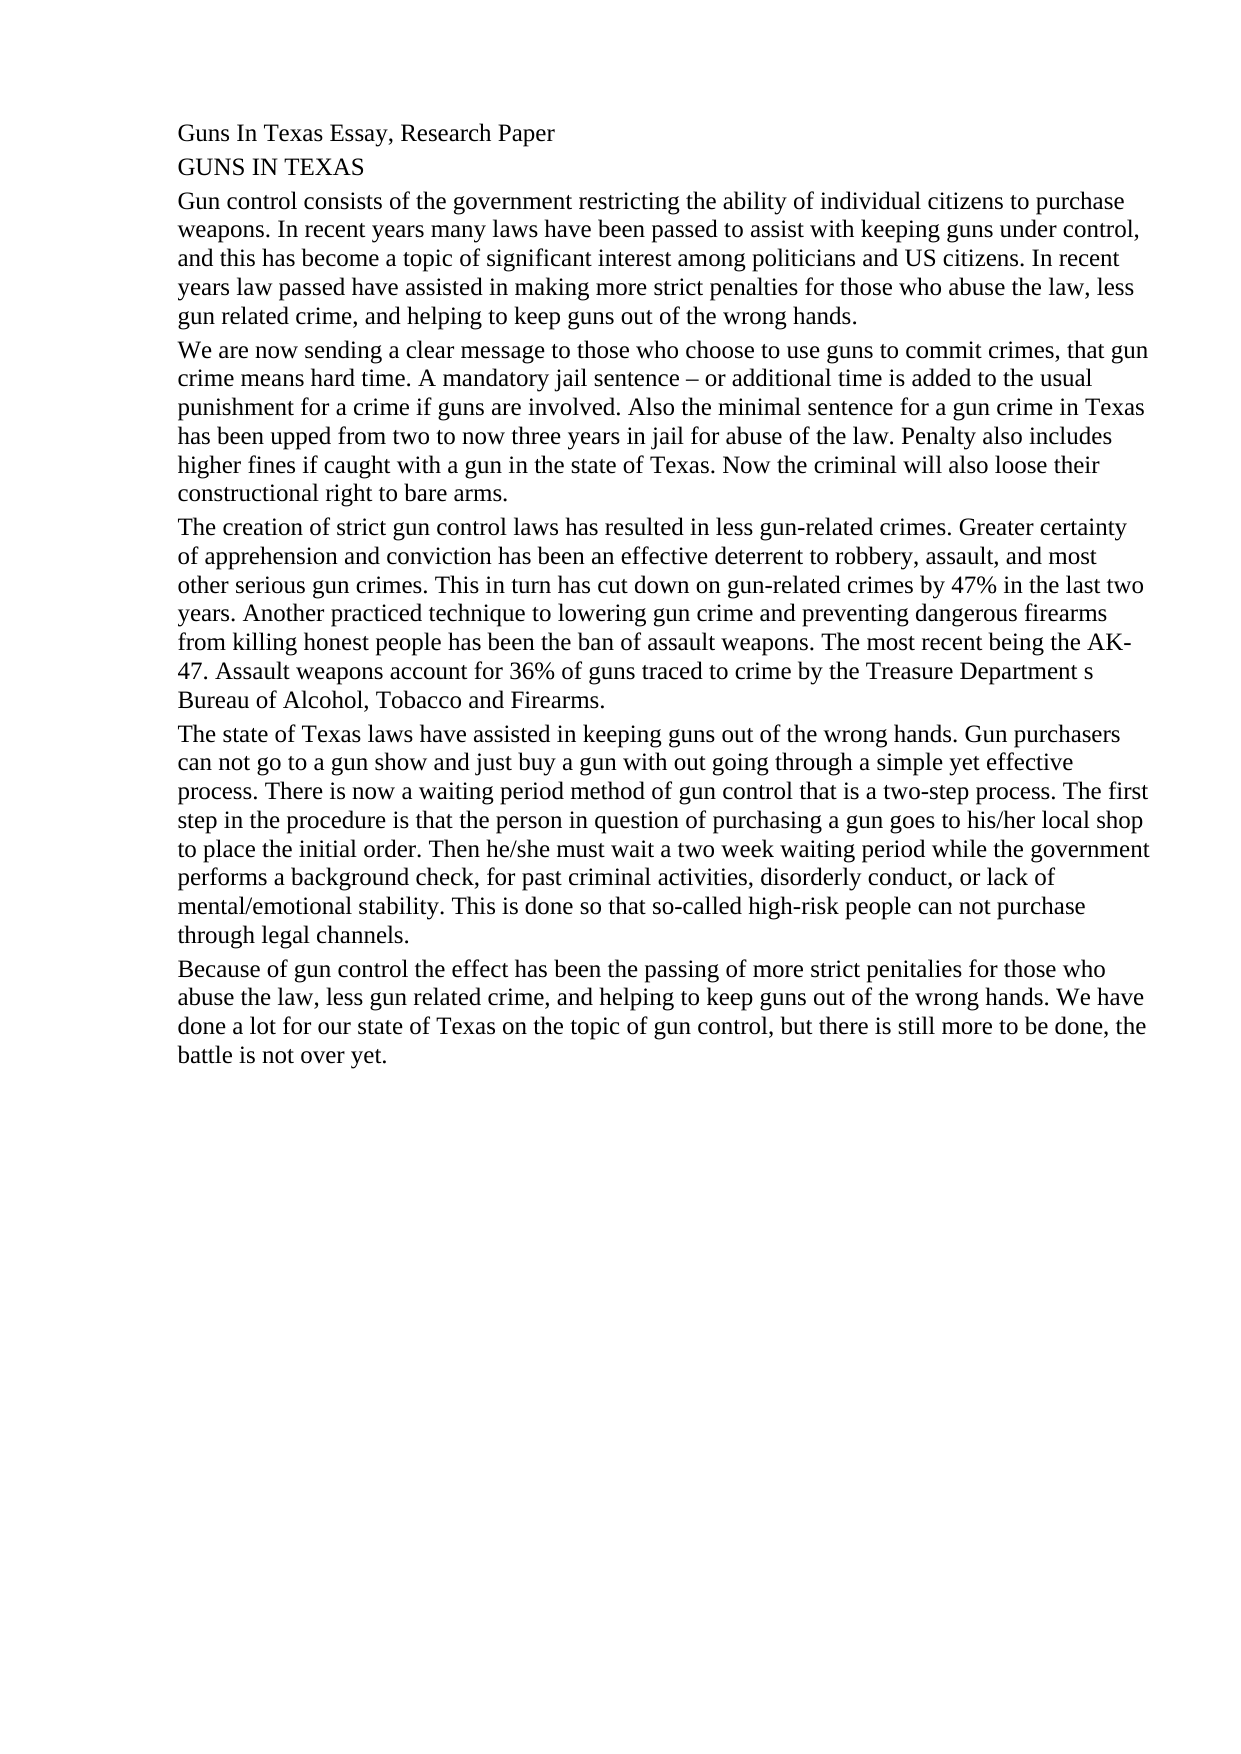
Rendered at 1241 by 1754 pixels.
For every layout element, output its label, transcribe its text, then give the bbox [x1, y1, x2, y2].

text We are now sending a clear message to those who choose to use guns to commit crimes, that gun crime means hard time. A mandatory jail sentence – or additional time is added to the usual punishment for a crime if guns are involved. Also the minimal sentence for a gun crime in Texas has been upped from two to now three years in jail for abuse of the law. Penalty also includes higher fines if caught with a gun in the state of Texas. Now the criminal will also loose their constructional right to bare arms. [177, 335, 1152, 507]
text Guns In Texas Essay, Research Paper [177, 118, 1152, 147]
text The state of Texas laws have assisted in keeping guns out of the wrong hands. Gun purchasers can not go to a gun show and just buy a gun with out going through a simple yet effective process. There is now a waiting period method of gun control that is a two-step process. The first step in the procedure is that the person in question of purchasing a gun goes to his/her local shop to place the initial order. Then he/she must wait a two week waiting period while the government performs a background check, for past criminal activities, disorderly conduct, or lack of mental/emotional stability. This is done so that so-called high-risk people can not purchase through legal channels. [177, 719, 1152, 949]
text Gun control consists of the government restricting the ability of individual citizens to purchase weapons. In recent years many laws have been passed to assist with keeping guns under control, and this has become a topic of significant interest among politicians and US citizens. In recent years law passed have assisted in making more strict penalties for those who abuse the law, less gun related crime, and helping to keep guns out of the wrong hands. [177, 186, 1152, 329]
text The creation of strict gun control laws has resulted in less gun-related crimes. Greater certainty of apprehension and conviction has been an effective deterrent to robbery, assault, and most other serious gun crimes. This in turn has cut down on gun-related crimes by 47% in the last two years. Another practiced technique to lowering gun crime and preventing dangerous firearms from killing honest people has been the ban of assault weapons. The most recent being the AK-47. Assault weapons account for 36% of guns traced to crime by the Treasure Department s Bureau of Alcohol, Tobacco and Firearms. [177, 512, 1152, 713]
text GUNS IN TEXAS [177, 152, 1152, 181]
text Because of gun control the effect has been the passing of more strict penitalies for those who abuse the law, less gun related crime, and helping to keep guns out of the wrong hands. We have done a lot for our state of Texas on the topic of gun control, but there is still more to be done, the battle is not over yet. [177, 954, 1152, 1069]
